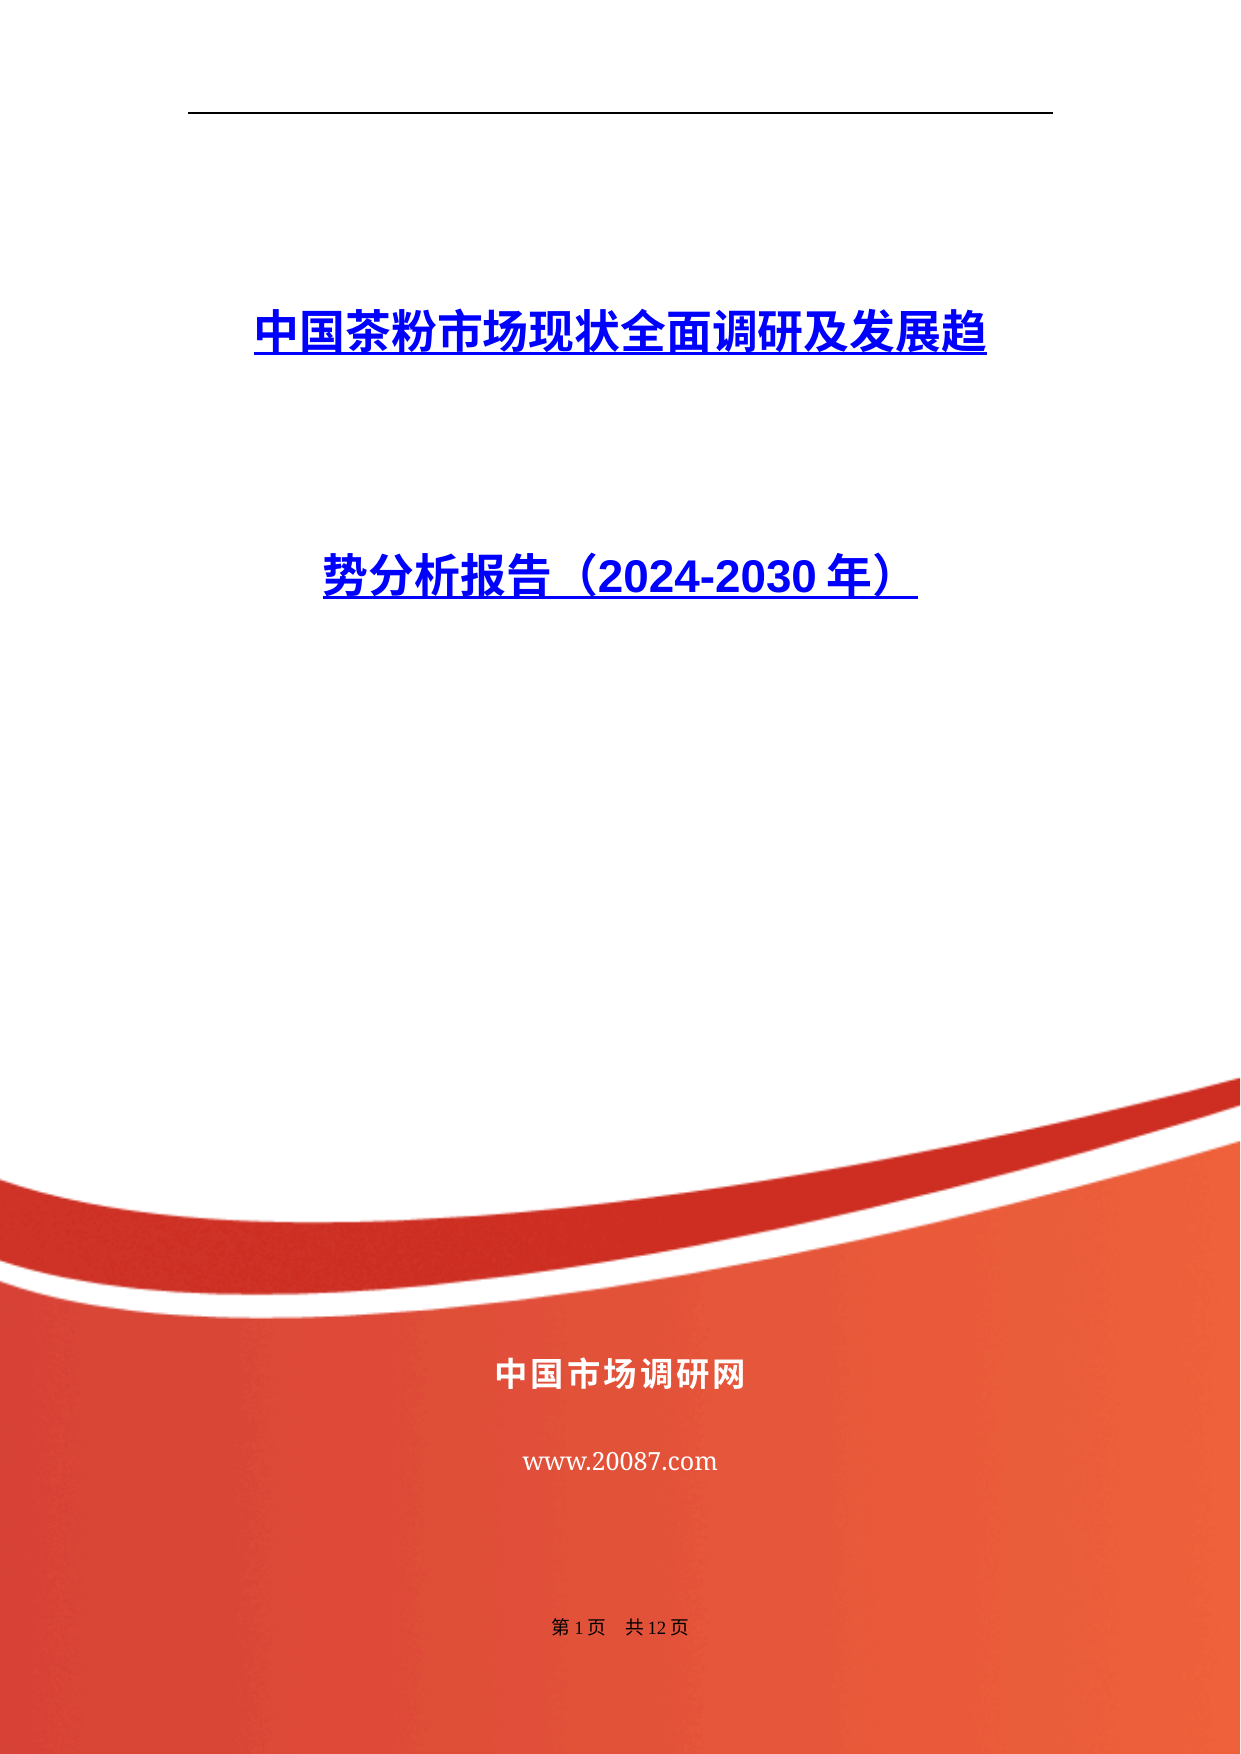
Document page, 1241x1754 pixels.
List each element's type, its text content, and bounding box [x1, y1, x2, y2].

subtitle 中国市场调研网 [187, 1339, 1053, 1404]
picture [0, 1006, 1241, 1754]
table_header 中国茶粉市场现状全面调研及发展趋势分析报告（2024-2030年） [188, 207, 1053, 773]
text www.20087.com [187, 1428, 1053, 1493]
